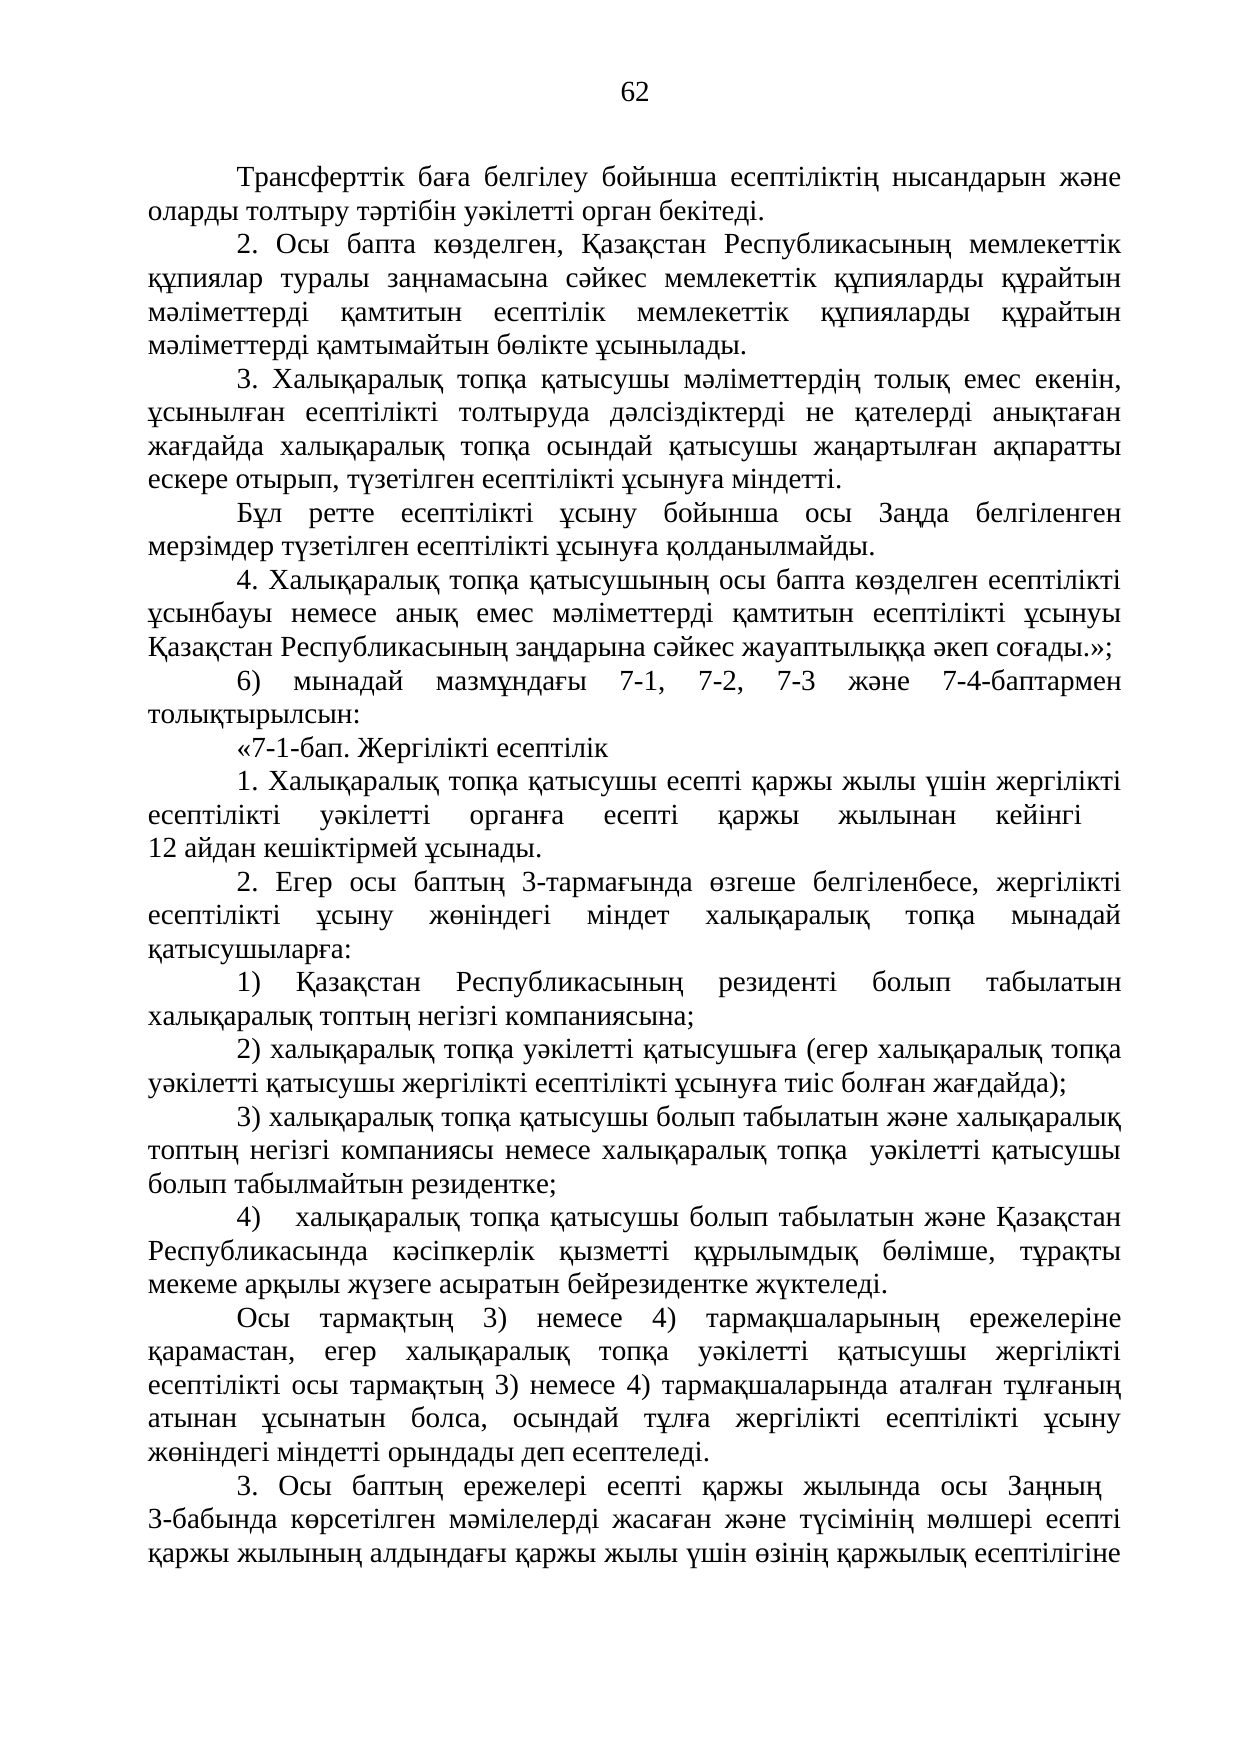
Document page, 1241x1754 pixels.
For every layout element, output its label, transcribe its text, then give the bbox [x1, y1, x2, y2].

text «7-1-бап. Жергілікті есептілік [148, 730, 1122, 763]
text 4) халықаралық топқа қатысушы болып табылатын және Қазақстан Республикасында кәсіпкерлік қызметті құрылымдық бөлімше, тұрақты мекеме арқылы жүзеге асыратын бейрезидентке жүктеледі. [148, 1199, 1122, 1300]
text 2. Осы бапта көзделген, Қазақстан Республикасының мемлекеттік құпиялар туралы заңнамасына сәйкес мемлекеттік құпияларды құрайтын мәліметтерді қамтитын есептілік мемлекеттік құпияларды құрайтын мәліметтерді қамтымайтын бөлікте ұсынылады. [148, 227, 1122, 361]
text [148, 1468, 1122, 1568]
text 6) мынадай мазмұндағы 7-1, 7-2, 7-3 және 7-4-баптармен толықтырылсын: [148, 663, 1122, 730]
text Бұл ретте есептілікті ұсыну бойынша осы Заңда белгіленген мерзімдер түзетілген есептілікті ұсынуға қолданылмайды. [148, 495, 1122, 562]
text Осы тармақтың 3) немесе 4) тармақшаларының ережелеріне қарамастан, егер халықаралық топқа уәкілетті қатысушы жергілікті есептілікті осы тармақтың 3) немесе 4) тармақшаларында аталған тұлғаның атынан ұсынатын болса, осындай тұлға жергілікті есептілікті ұсыну жөніндегі міндетті орындады деп есептеледі. [148, 1300, 1122, 1468]
text 1) Қазақстан Республикасының резиденті болып табылатын халықаралық топтың негізгі компаниясына; [148, 964, 1122, 1032]
text 2. Егер осы баптың 3-тармағында өзгеше белгіленбесе, жергілікті есептілікті ұсыну жөніндегі міндет халықаралық топқа мынадай қатысушыларға: [148, 864, 1122, 964]
text 3) халықаралық топқа қатысушы болып табылатын және халықаралық топтың негізгі компаниясы немесе халықаралық топқа уәкілетті қатысушы болып табылмайтын резидентке; [148, 1099, 1122, 1199]
text 3. Халықаралық топқа қатысушы мәліметтердің толық емес екенін, ұсынылған есептілікті толтыруда дәлсіздіктерді не қателерді анықтаған жағдайда халықаралық топқа осындай қатысушы жаңартылған ақпаратты ескере отырып, түзетілген есептілікті ұсынуға міндетті. [148, 361, 1122, 495]
text Трансферттік баға белгілеу бойынша есептіліктің нысандарын және оларды толтыру тәртібін уәкілетті орган бекітеді. [148, 159, 1122, 227]
text 2) халықаралық топқа уәкілетті қатысушыға (егер халықаралық топқа уәкілетті қатысушы жергілікті есептілікті ұсынуға тиіс болған жағдайда); [148, 1032, 1122, 1099]
text 1. Халықаралық топқа қатысушы есепті қаржы жылы үшін жергілікті есептілікті уәкілетті органға есепті қаржы жылынан кейінгі 12 айдан кешіктірмей ұсынады. [148, 763, 1122, 864]
text 4. Халықаралық топқа қатысушының осы бапта көзделген есептілікті ұсынбауы немесе анық емес мәліметтерді қамтитын есептілікті ұсынуы Қазақстан Республикасының заңдарына сәйкес жауаптылыққа әкеп соғады.»; [148, 562, 1122, 663]
